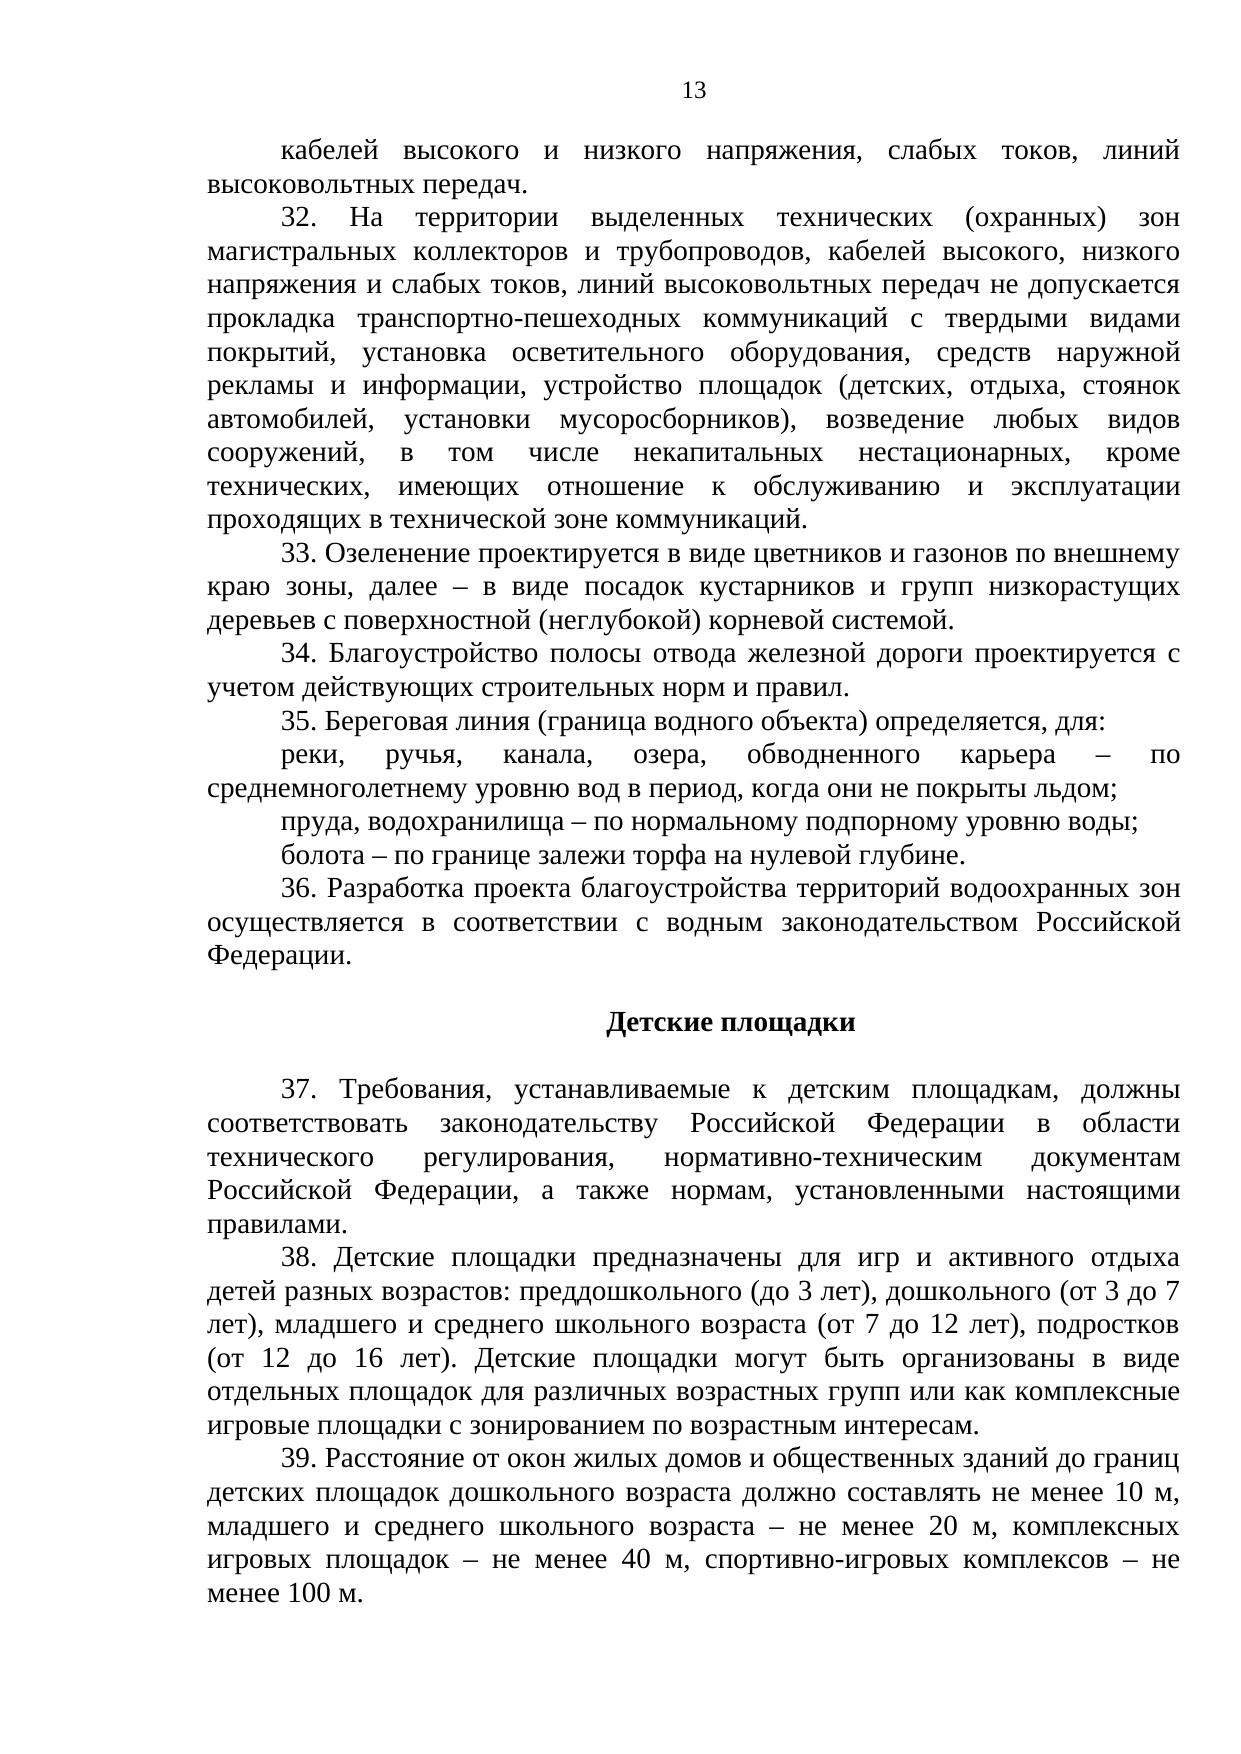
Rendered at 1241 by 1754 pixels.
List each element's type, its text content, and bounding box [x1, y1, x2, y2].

list 35. Береговая линия (граница водного объекта) определяется, для: [207, 703, 1181, 736]
list 38. Детские площадки предназначены для игр и активного отдыха детей разных возрастов: преддошкольного (до 3 лет), дошкольного (от 3 до 7 лет), младшего и среднего школьного возраста (от 7 до 12 лет), подростков (от 12 до 16 лет). Детские площадки могут быть организованы в виде отдельных площадок для различных возрастных групп или как комплексные игровые площадки с зонированием по возрастным интересам. [207, 1239, 1181, 1441]
list Детские площадки [207, 1004, 1181, 1038]
list 36. Разработка проекта благоустройства территорий водоохранных зон осуществляется в соответствии с водным законодательством Российской Федерации. [207, 870, 1181, 971]
list 34. Благоустройство полосы отвода железной дороги проектируется с учетом действующих строительных норм и правил. [207, 636, 1181, 703]
list пруда, водохранилища – по нормальному подпорному уровню воды; [207, 803, 1181, 837]
list болота – по границе залежи торфа на нулевой глубине. [207, 837, 1181, 870]
list реки, ручья, канала, озера, обводненного карьера – по среднемноголетнему уровню вод в период, когда они не покрыты льдом; [207, 736, 1181, 803]
list 33. Озеленение проектируется в виде цветников и газонов по внешнему краю зоны, далее – в виде посадок кустарников и групп низкорастущих деревьев с поверхностной (неглубокой) корневой системой. [207, 535, 1181, 636]
list 37. Требования, устанавливаемые к детским площадкам, должны соответствовать законодательству Российской Федерации в области технического регулирования, нормативно-техническим документам Российской Федерации, а также нормам, установленными настоящими правилами. [207, 1072, 1181, 1239]
list 32. На территории выделенных технических (охранных) зон магистральных коллекторов и трубопроводов, кабелей высокого, низкого напряжения и слабых токов, линий высоковольтных передач не допускается прокладка транспортно-пешеходных коммуникаций с твердыми видами покрытий, установка осветительного оборудования, средств наружной рекламы и информации, устройство площадок (детских, отдыха, стоянок автомобилей, установки мусоросборников), возведение любых видов сооружений, в том числе некапитальных нестационарных, кроме технических, имеющих отношение к обслуживанию и эксплуатации проходящих в технической зоне коммуникаций. [207, 199, 1181, 535]
list 39. Расстояние от окон жилых домов и общественных зданий до границ детских площадок дошкольного возраста должно составлять не менее 10 м, младшего и среднего школьного возраста – не менее 20 м, комплексных игровых площадок – не менее 40 м, спортивно-игровых комплексов – не менее 100 м. [207, 1441, 1181, 1608]
list кабелей высокого и низкого напряжения, слабых токов, линий высоковольтных передач. [207, 132, 1181, 199]
